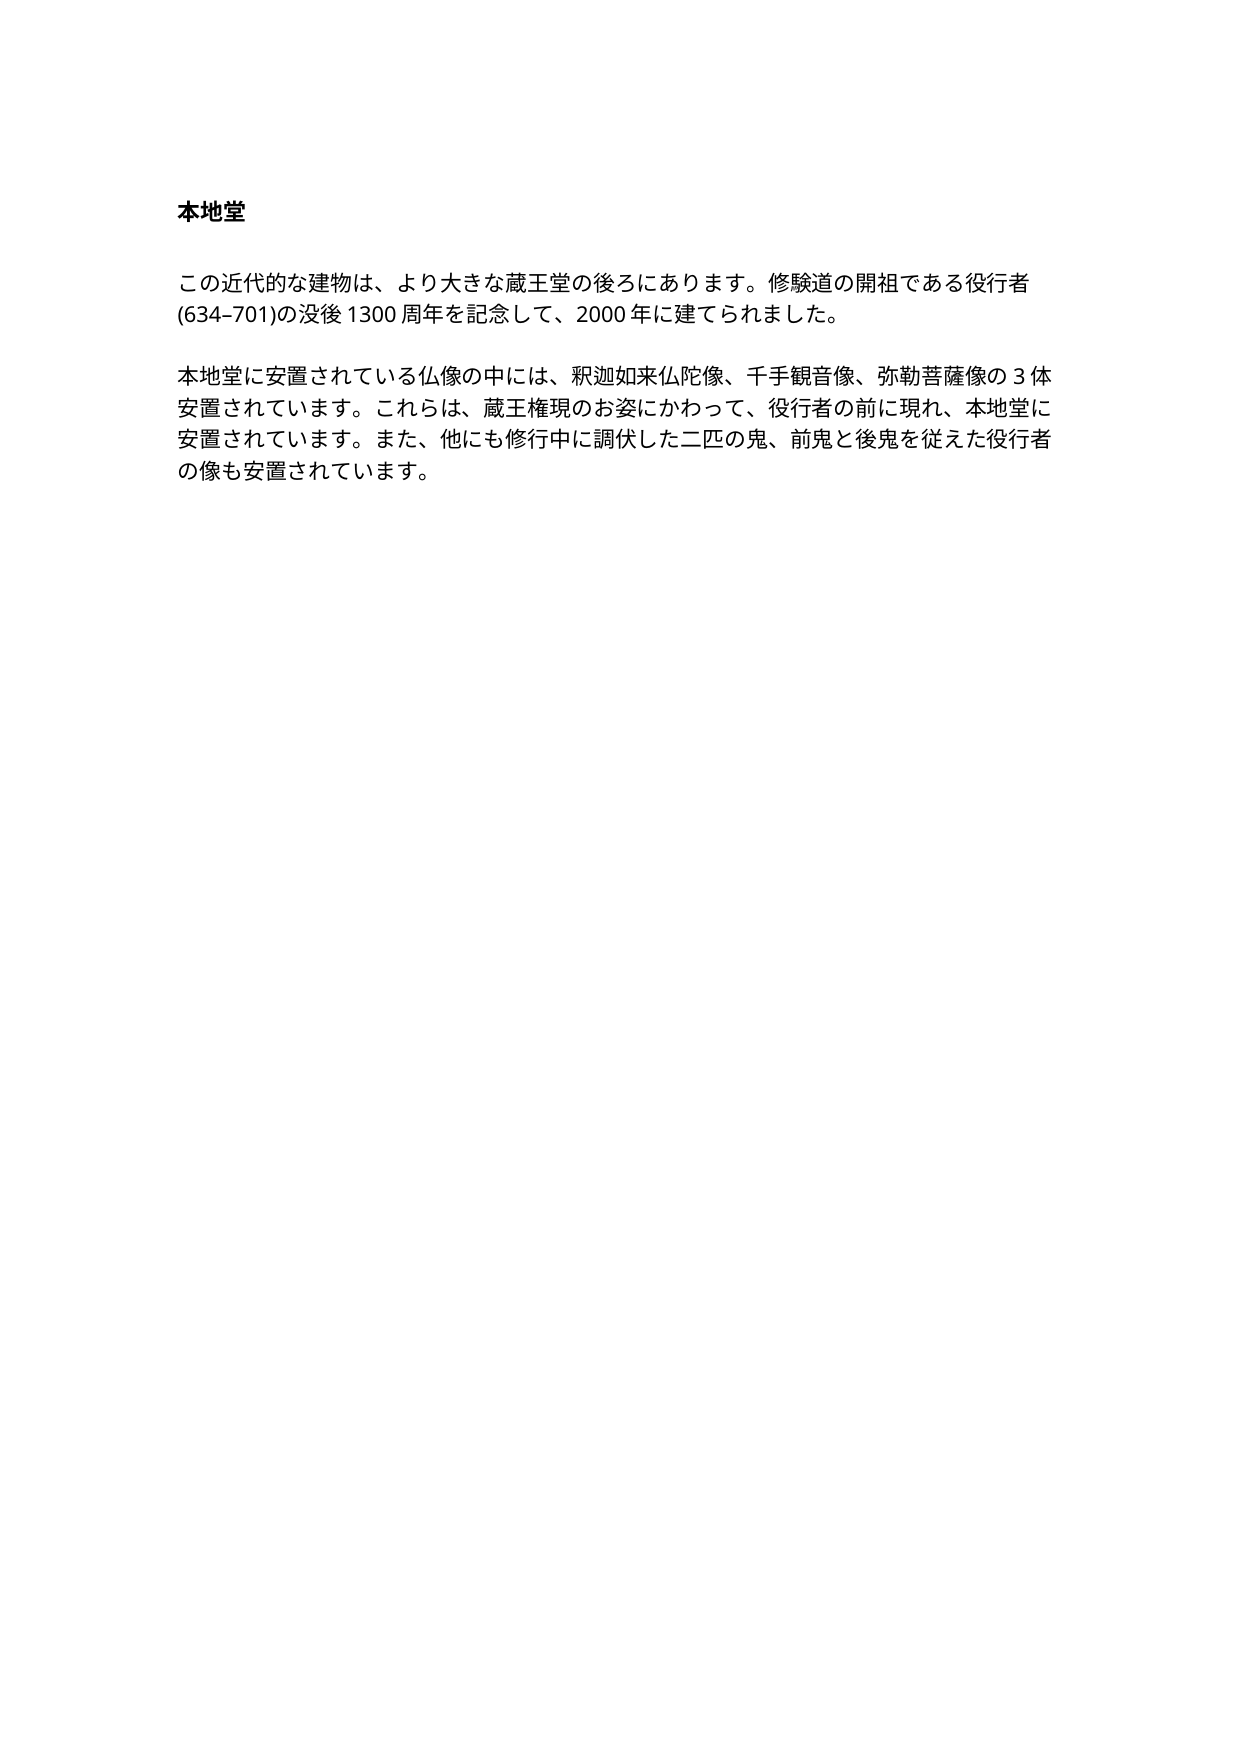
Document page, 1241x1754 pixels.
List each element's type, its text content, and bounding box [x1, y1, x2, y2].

text この近代的な建物は、より大きな蔵王堂の後ろにあります。修験道の開祖である役行者 (634–701)の没後1300周年を記念して、2000年に建てられました。 [177, 266, 1063, 329]
text 本地堂に安置されている仏像の中には、釈迦如来仏陀像、千手観音像、弥勒菩薩像の3体安置されています。これらは、蔵王権現のお姿にかわって、役行者の前に現れ、本地堂に安置されています。また、他にも修行中に調伏した二匹の鬼、前鬼と後鬼を従えた役行者の像も安置されています。 [177, 359, 1063, 486]
text 本地堂 [177, 189, 1063, 231]
